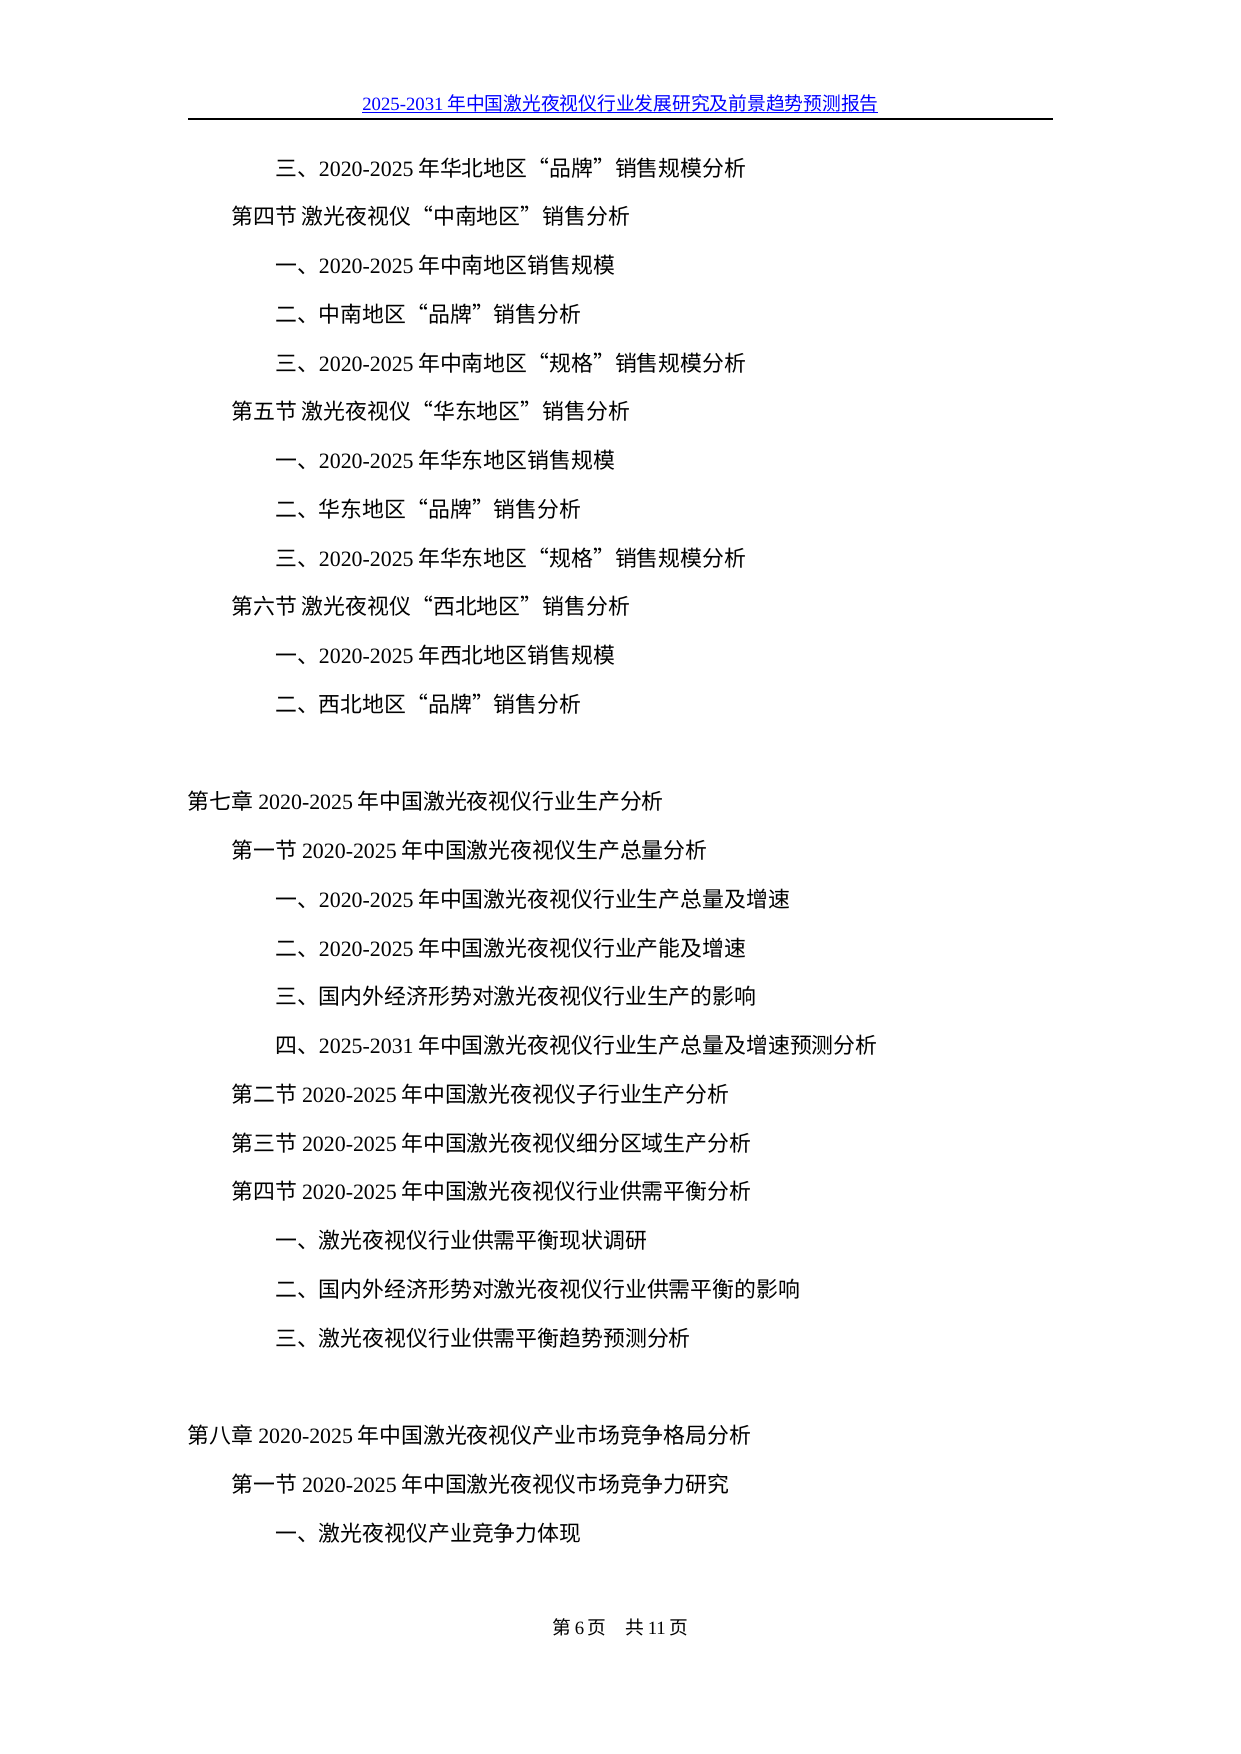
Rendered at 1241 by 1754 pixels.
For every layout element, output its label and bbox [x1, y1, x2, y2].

text [187, 150, 1053, 1548]
